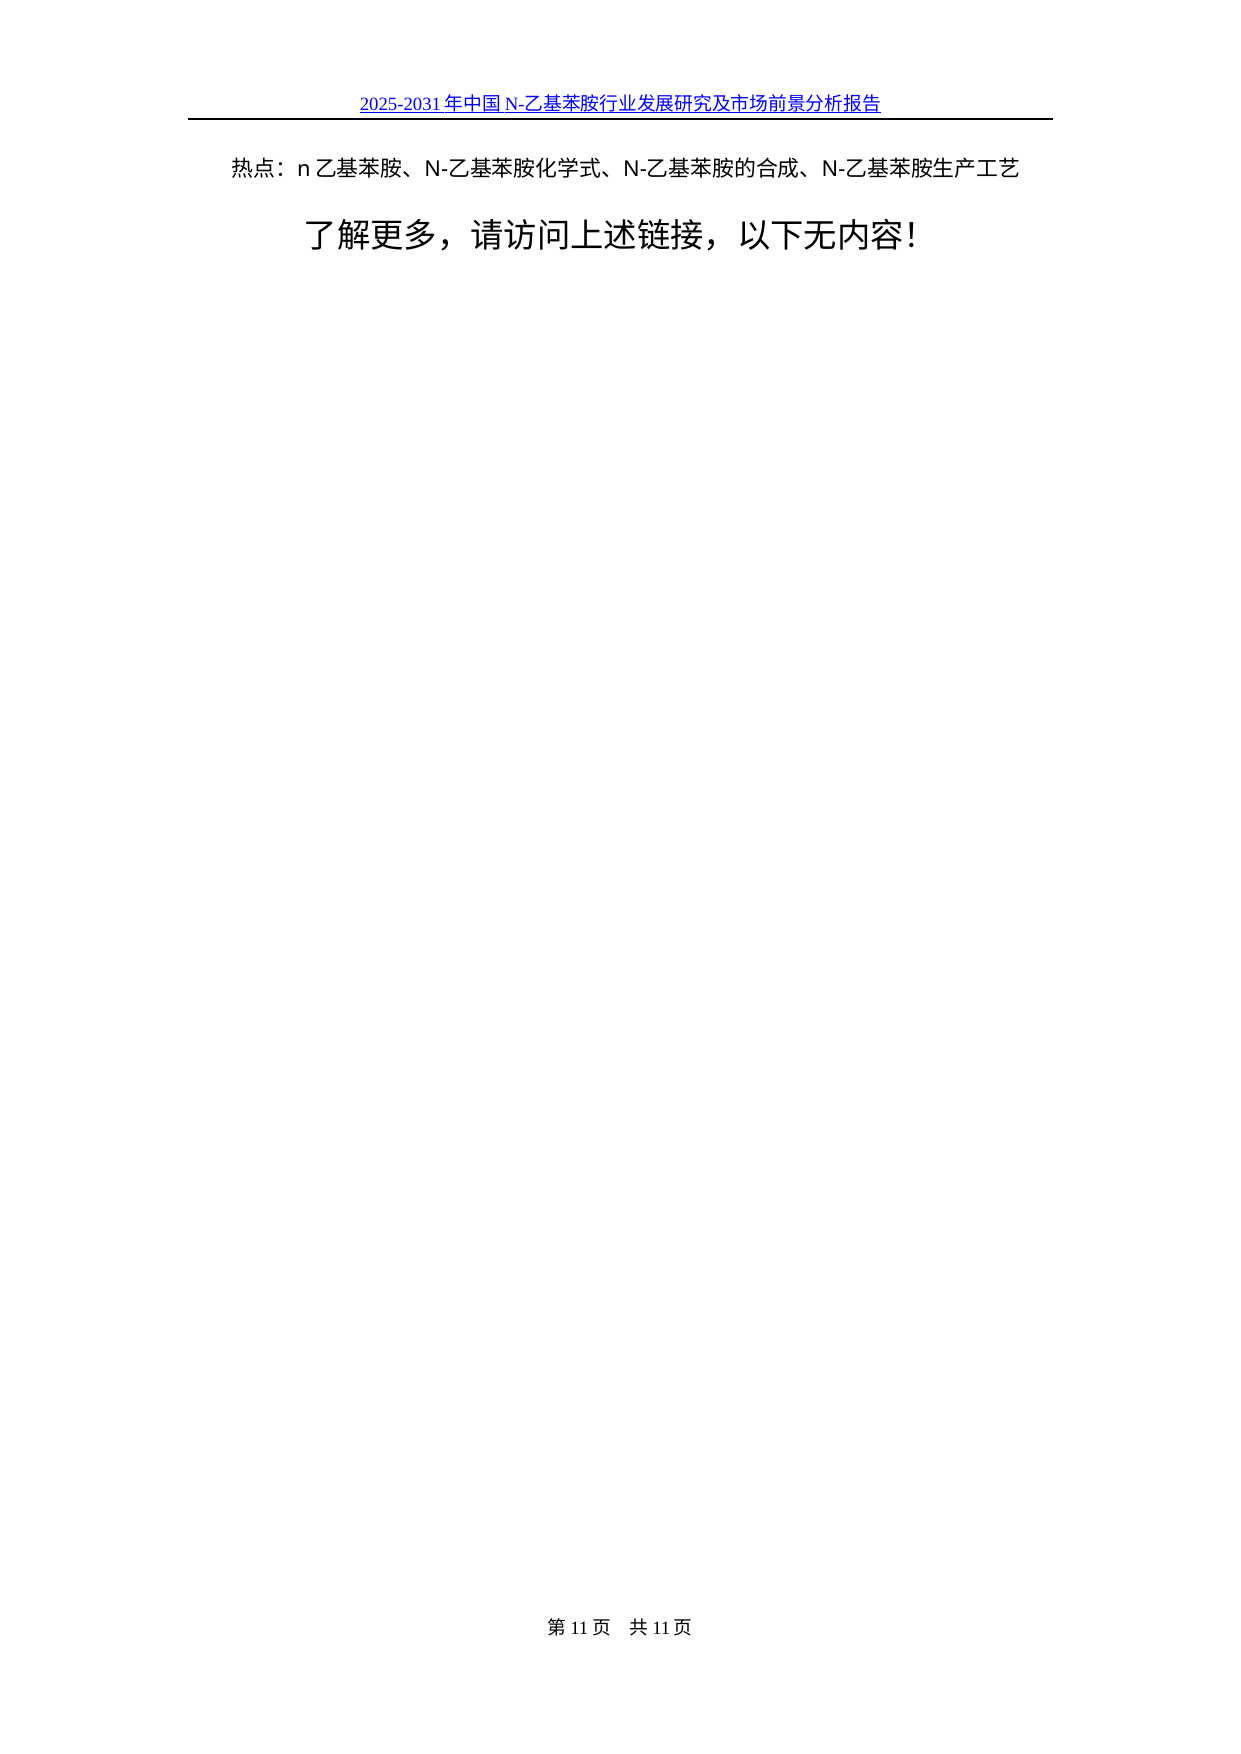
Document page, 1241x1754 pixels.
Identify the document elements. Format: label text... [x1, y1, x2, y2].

title 了解更多，请访问上述链接，以下无内容！ [187, 200, 1053, 265]
text 热点：n乙基苯胺、N-乙基苯胺化学式、N-乙基苯胺的合成、N-乙基苯胺生产工艺 [187, 150, 1053, 183]
